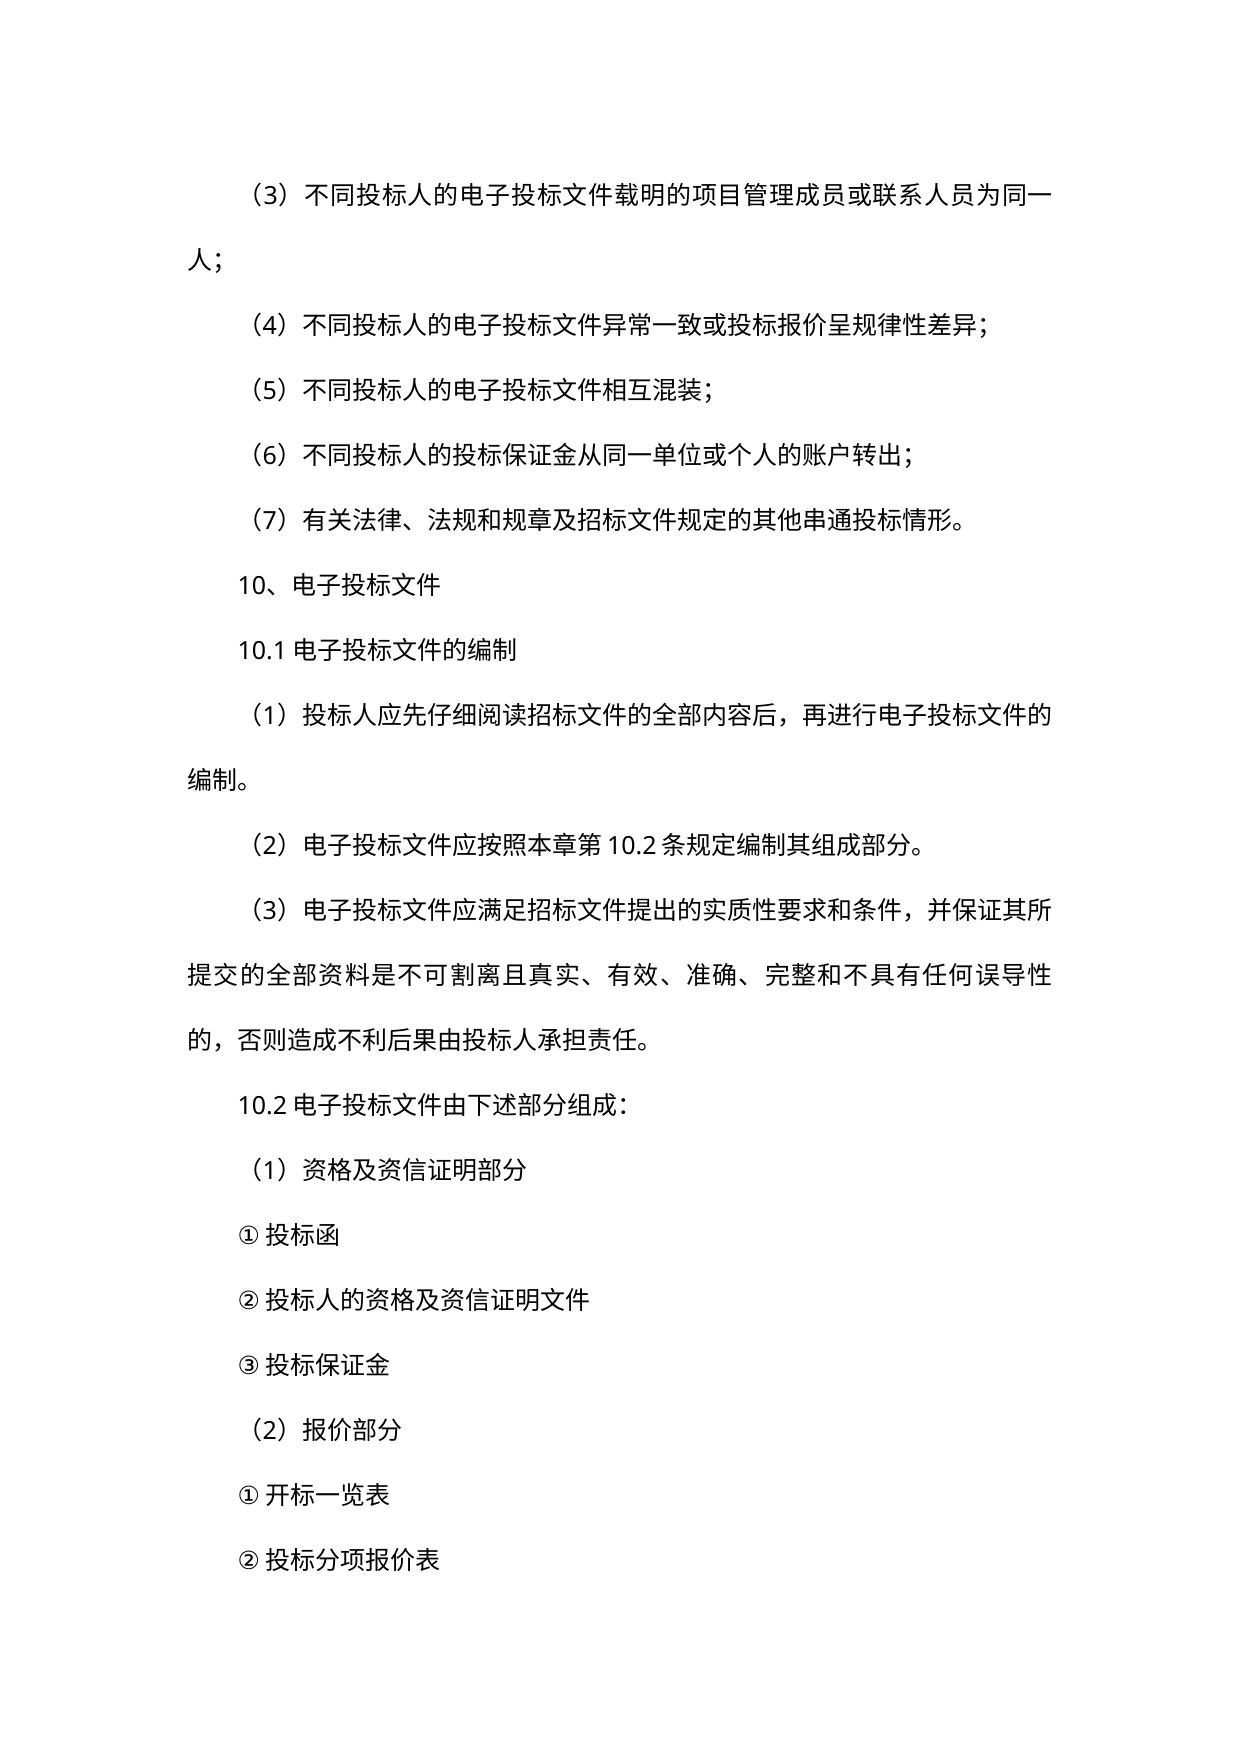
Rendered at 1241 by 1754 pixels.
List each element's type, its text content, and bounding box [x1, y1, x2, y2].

text ②投标人的资格及资信证明文件 [187, 1267, 1053, 1332]
text （2）电子投标文件应按照本章第10.2条规定编制其组成部分。 [187, 812, 1053, 877]
text （4）不同投标人的电子投标文件异常一致或投标报价呈规律性差异； [187, 292, 1053, 357]
text （1）资格及资信证明部分 [187, 1137, 1053, 1202]
text （1）投标人应先仔细阅读招标文件的全部内容后，再进行电子投标文件的编制。 [187, 682, 1053, 812]
text ②投标分项报价表 [187, 1527, 1053, 1592]
text ①投标函 [187, 1202, 1053, 1267]
text （2）报价部分 [187, 1397, 1053, 1462]
text （3）电子投标文件应满足招标文件提出的实质性要求和条件，并保证其所提交的全部资料是不可割离且真实、有效、准确、完整和不具有任何误导性的，否则造成不利后果由投标人承担责任。 [187, 877, 1053, 1072]
text （6）不同投标人的投标保证金从同一单位或个人的账户转出； [187, 422, 1053, 487]
text （3）不同投标人的电子投标文件载明的项目管理成员或联系人员为同一人； [187, 162, 1053, 292]
text 10.1电子投标文件的编制 [187, 617, 1053, 682]
text ①开标一览表 [187, 1462, 1053, 1527]
text ③投标保证金 [187, 1332, 1053, 1397]
text （5）不同投标人的电子投标文件相互混装； [187, 357, 1053, 422]
text 10.2电子投标文件由下述部分组成： [187, 1072, 1053, 1137]
text （7）有关法律、法规和规章及招标文件规定的其他串通投标情形。 [187, 487, 1053, 552]
text 10、电子投标文件 [187, 552, 1053, 617]
